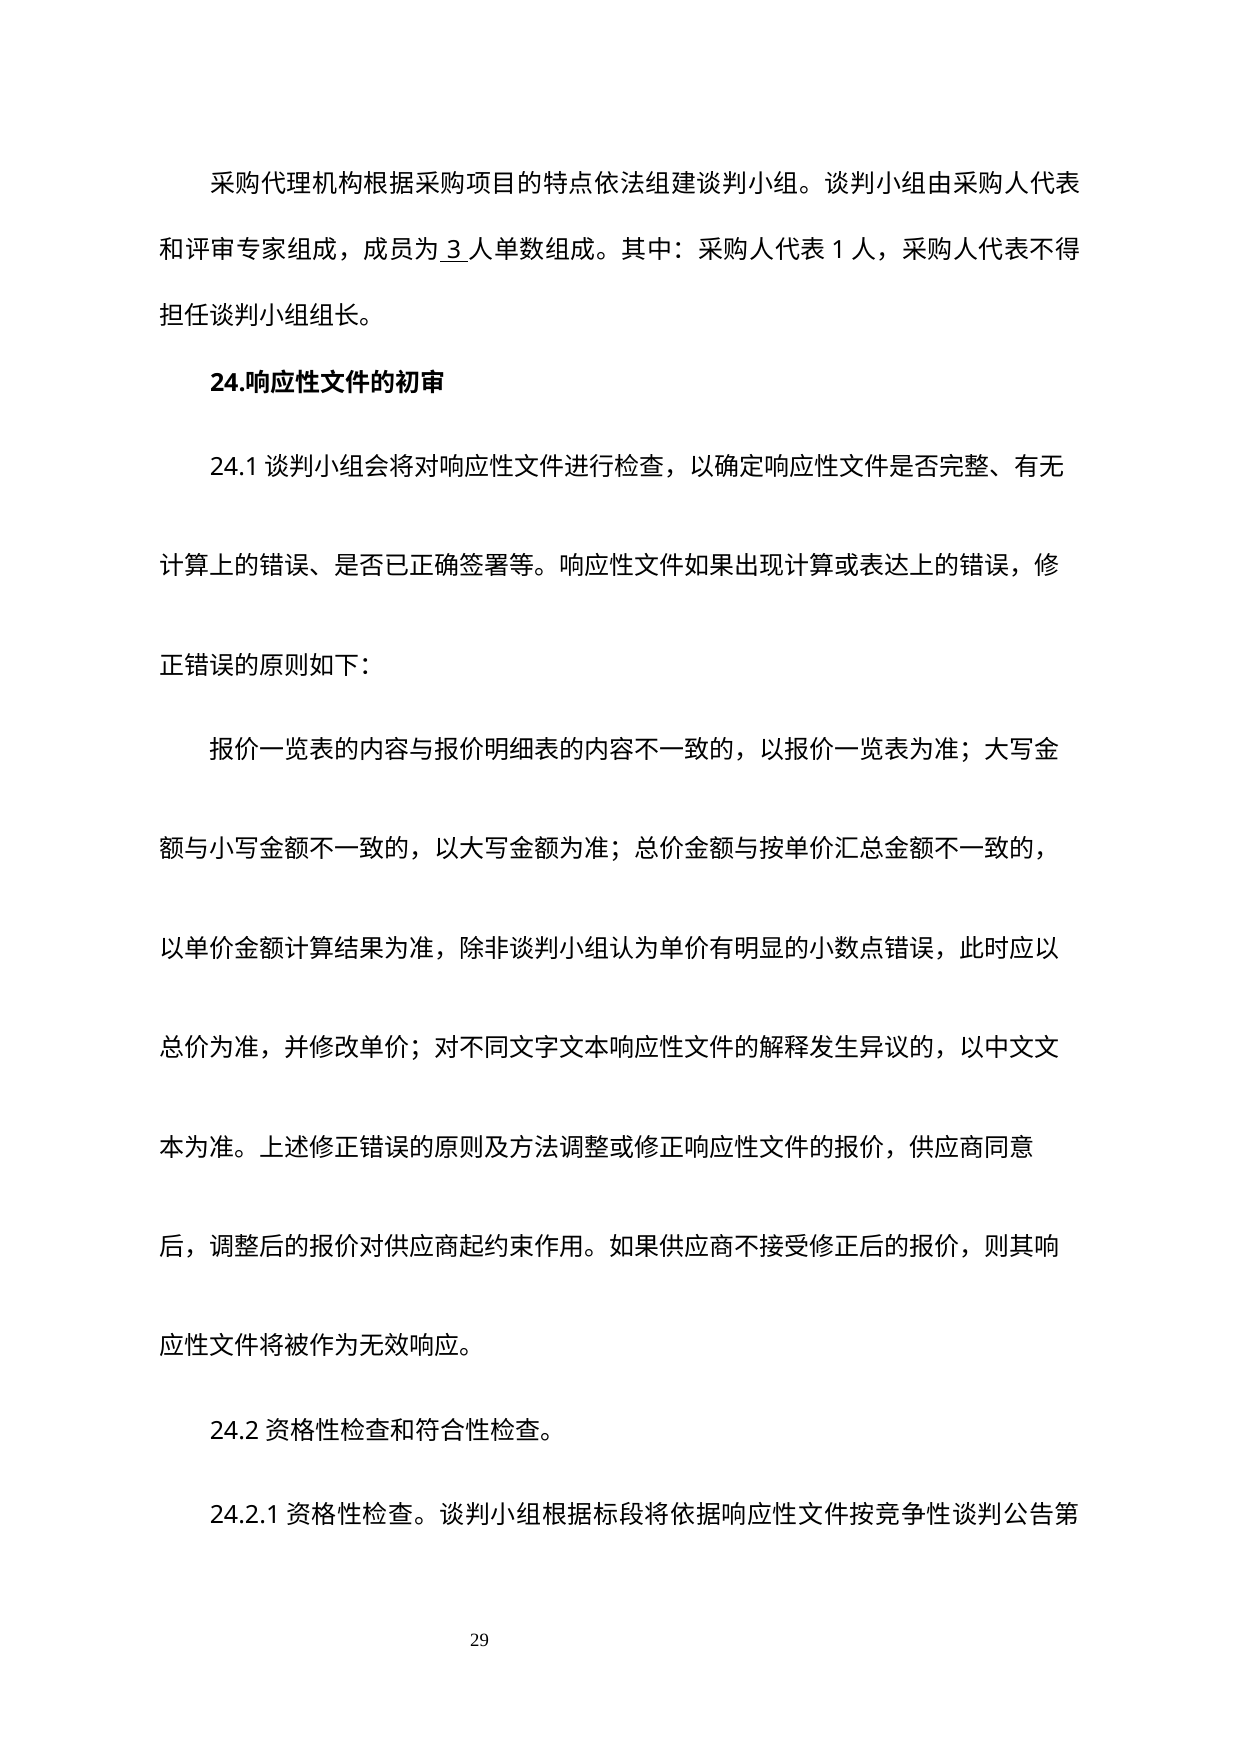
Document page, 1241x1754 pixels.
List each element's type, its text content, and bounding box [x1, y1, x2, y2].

text 24.响应性文件的初审 [159, 347, 1081, 413]
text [159, 1479, 1081, 1546]
text 报价一览表的内容与报价明细表的内容不一致的，以报价一览表为准；大写金额与小写金额不一致的，以大写金额为准；总价金额与按单价汇总金额不一致的，以单价金额计算结果为准，除非谈判小组认为单价有明显的小数点错误，此时应以总价为准，并修改单价；对不同文字文本响应性文件的解释发生异议的，以中文文本为准。上述修正错误的原则及方法调整或修正响应性文件的报价，供应商同意后，调整后的报价对供应商起约束作用。如果供应商不接受修正后的报价，则其响应性文件将被作为无效响应。 [159, 714, 1081, 1377]
text 采购代理机构根据采购项目的特点依法组建谈判小组。谈判小组由采购人代表和评审专家组成，成员为 3 人单数组成。其中：采购人代表1人，采购人代表不得担任谈判小组组长。 [159, 148, 1081, 347]
text 24.2 资格性检查和符合性检查。 [159, 1395, 1081, 1461]
text 24.1谈判小组会将对响应性文件进行检查，以确定响应性文件是否完整、有无计算上的错误、是否已正确签署等。响应性文件如果出现计算或表达上的错误，修正错误的原则如下： [159, 431, 1081, 696]
